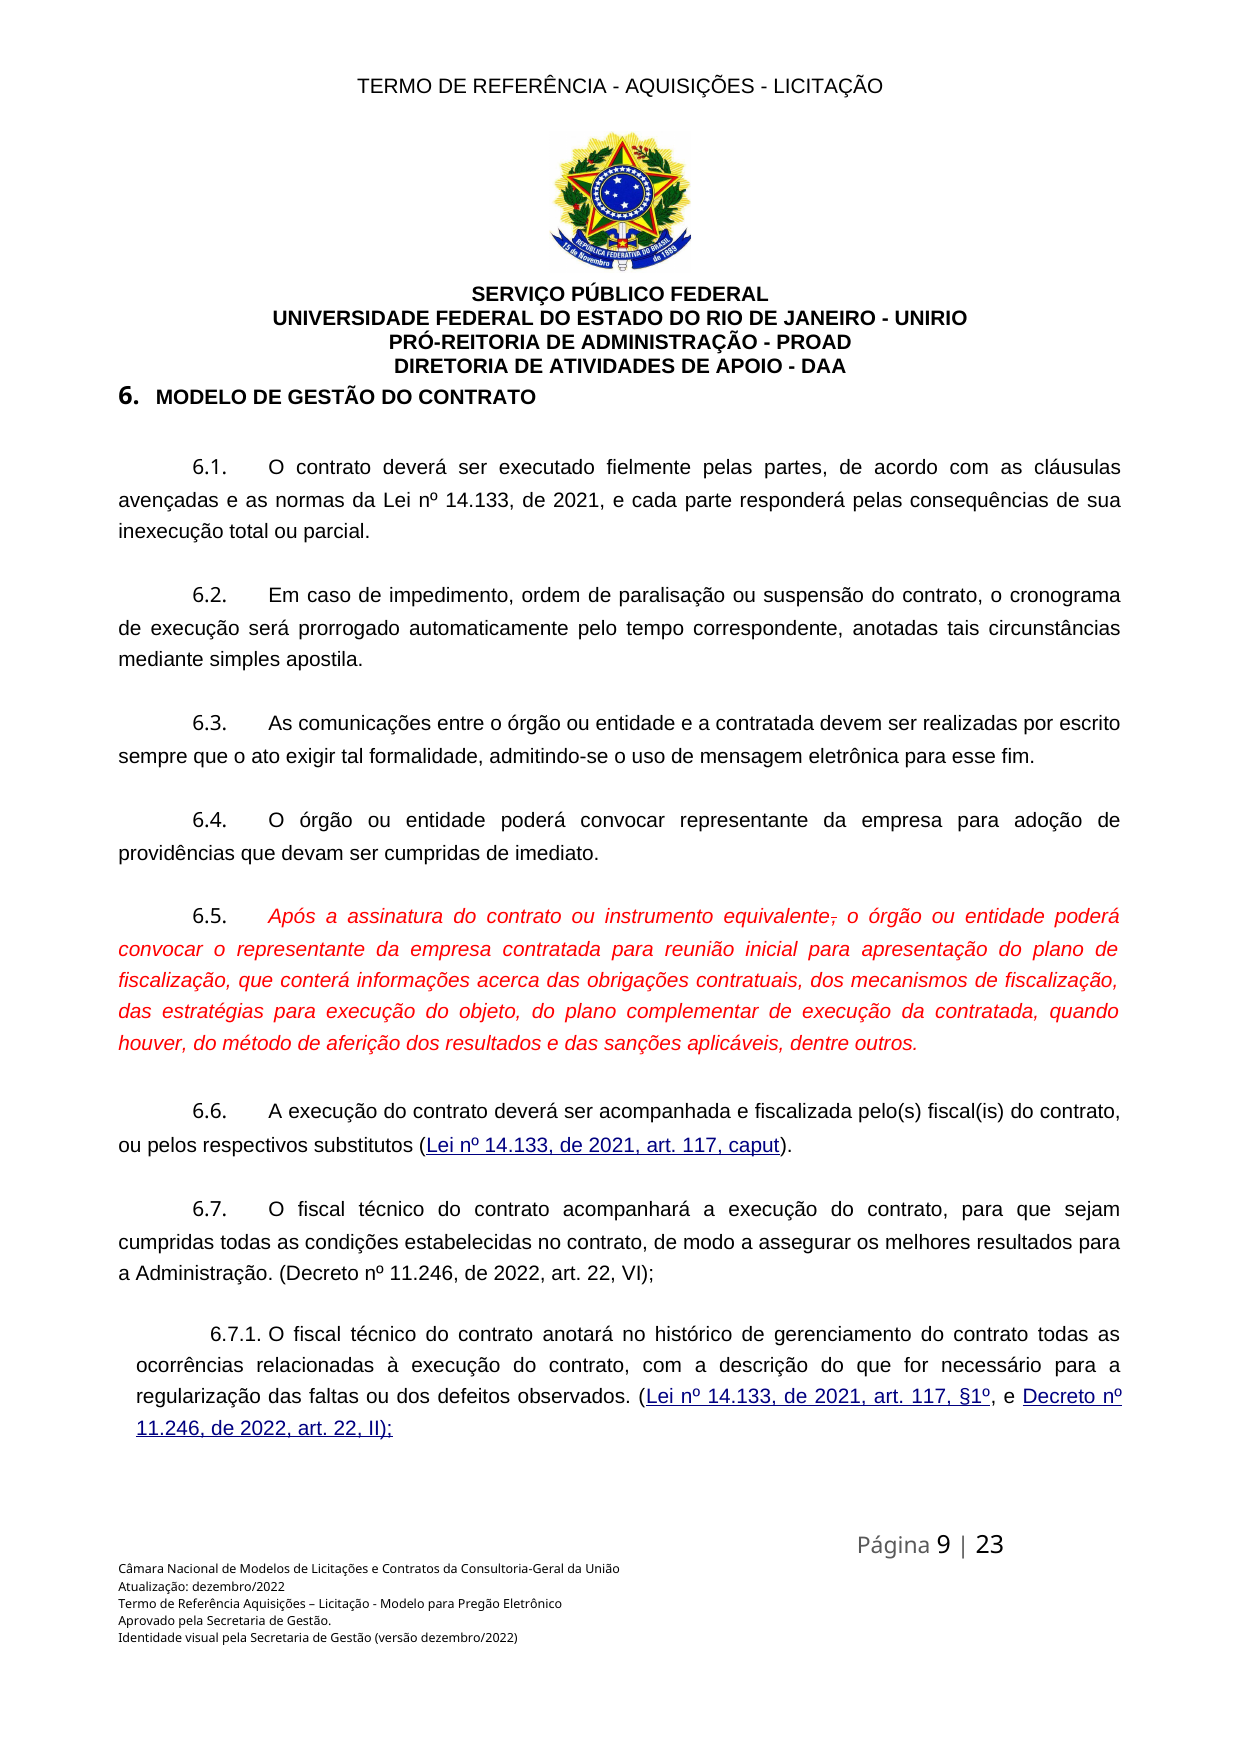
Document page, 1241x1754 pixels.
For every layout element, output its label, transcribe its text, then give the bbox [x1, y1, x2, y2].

list O contrato deverá ser executado fielmente pelas partes, de acordo com as cláusulas avençadas e as normas da Lei nº 14.133, de 2021, e cada parte responderá pelas consequências de sua inexecução total ou parcial. [118, 452, 1122, 543]
picture [549, 131, 692, 273]
list O fiscal técnico do contrato acompanhará a execução do contrato, para que sejam cumpridas todas as condições estabelecidas no contrato, de modo a assegurar os melhores resultados para a Administração. (Decreto nº 11.246, de 2022, art. 22, VI); [118, 1194, 1122, 1285]
list As comunicações entre o órgão ou entidade e a contratada devem ser realizadas por escrito sempre que o ato exigir tal formalidade, admitindo-se o uso de mensagem eletrônica para esse fim. [118, 708, 1122, 767]
list A execução do contrato deverá ser acompanhada e fiscalizada pelo(s) fiscal(is) do contrato, ou pelos respectivos substitutos (Lei nº 14.133, de 2021, art. 117, caput). [118, 1092, 1122, 1157]
list MODELO DE GESTÃO DO CONTRATO [118, 378, 1122, 412]
list Após a assinatura do contrato ou instrumento equivalente, o órgão ou entidade poderá convocar o representante da empresa contratada para reunião inicial para apresentação do plano de fiscalização, que conterá informações acerca das obrigações contratuais, dos mecanismos de fiscalização, das estratégias para execução do objeto, do plano complementar de execução da contratada, quando houver, do método de aferição dos resultados e das sanções aplicáveis, dentre outros. [118, 901, 1122, 1054]
list Em caso de impedimento, ordem de paralisação ou suspensão do contrato, o cronograma de execução será prorrogado automaticamente pelo tempo correspondente, anotadas tais circunstâncias mediante simples apostila. [118, 580, 1122, 671]
list O fiscal técnico do contrato anotará no histórico de gerenciamento do contrato todas as ocorrências relacionadas à execução do contrato, com a descrição do que for necessário para a regularização das faltas ou dos defeitos observados. (Lei nº 14.133, de 2021, art. 117, §1º, e Decreto nº 11.246, de 2022, art. 22, II); [136, 1322, 1122, 1439]
list O órgão ou entidade poderá convocar representante da empresa para adoção de providências que devam ser cumpridas de imediato. [118, 805, 1122, 864]
